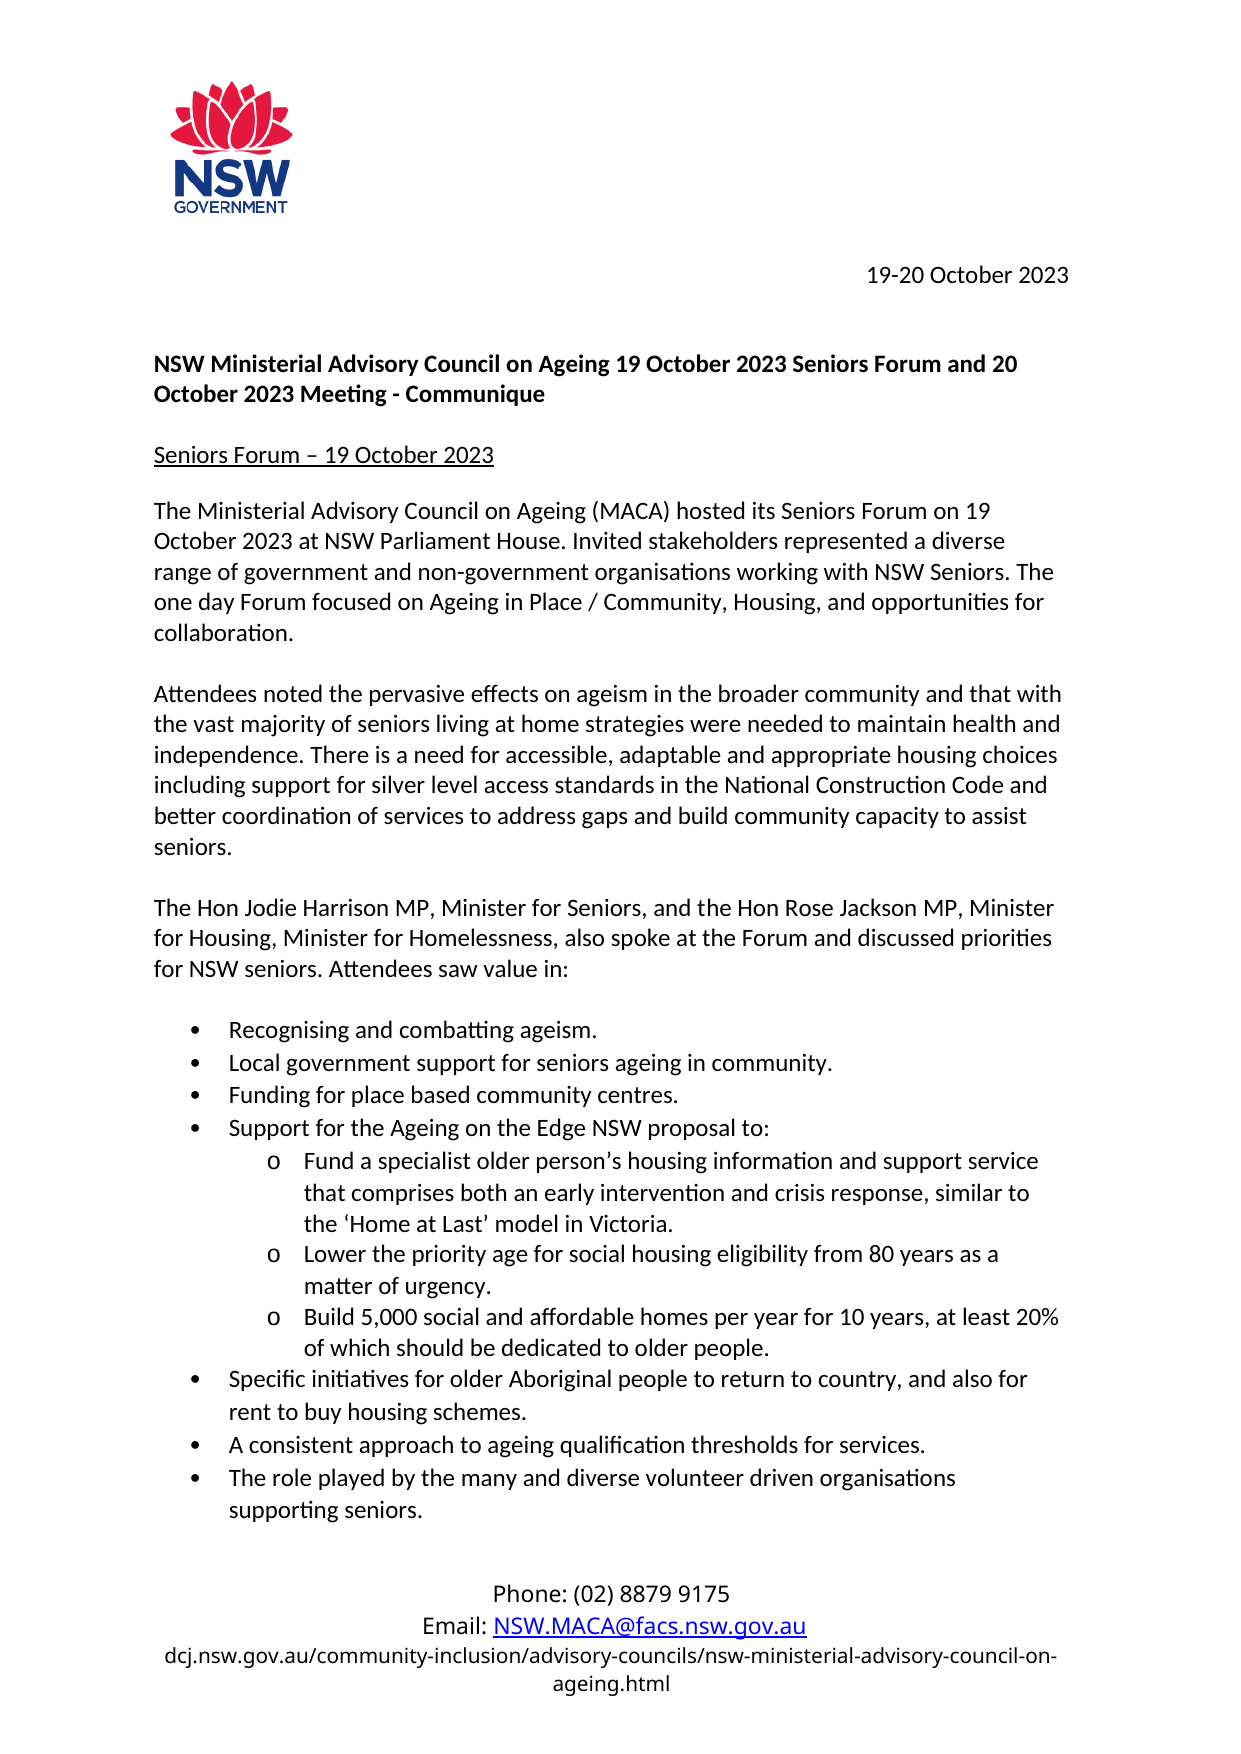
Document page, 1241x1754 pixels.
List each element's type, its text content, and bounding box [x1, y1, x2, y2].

list Build 5,000 social and affordable homes per year for 10 years, at least 20% of which should be dedicated to older people. [266, 1301, 1069, 1363]
list Funding for place based community centres. [191, 1080, 1069, 1110]
text NSW Ministerial Advisory Council on Ageing 19 October 2023 Seniors Forum and 20 October 2023 Meeting - Communique [153, 348, 1069, 409]
list Local government support for seniors ageing in community. [191, 1047, 1069, 1077]
text The Hon Jodie Harrison MP, Minister for Seniors, and the Hon Rose Jackson MP, Minister for Housing, Minister for Homelessness, also spoke at the Forum and discussed priorities for NSW seniors. Attendees saw value in: [153, 892, 1069, 983]
list The role played by the many and diverse volunteer driven organisations supporting seniors. [191, 1462, 1069, 1525]
list Specific initiatives for older Aboriginal people to return to country, and also for rent to buy housing schemes. [191, 1363, 1069, 1426]
picture [153, 70, 307, 231]
text Seniors Forum – 19 October 2023 [153, 439, 1069, 470]
list Support for the Ageing on the Edge NSW proposal to: [191, 1113, 1069, 1143]
text 19-20 October 2023 [153, 259, 1069, 289]
text Attendees noted the pervasive effects on ageism in the broader community and that with the vast majority of seniors living at home strategies were needed to maintain health and independence. There is a need for accessible, adaptable and appropriate housing choices including support for silver level access standards in the National Construction Code and better coordination of services to address gaps and build community capacity to assist seniors. [153, 678, 1069, 861]
list Recognising and combatting ageism. [191, 1014, 1069, 1044]
list Fund a specialist older person’s housing information and support service that comprises both an early intervention and crisis response, similar to the ‘Home at Last’ model in Victoria. [266, 1146, 1069, 1238]
text The Ministerial Advisory Council on Ageing (MACA) hosted its Seniors Forum on 19 October 2023 at NSW Parliament House. Invited stakeholders represented a diverse range of government and non-government organisations working with NSW Seniors. The one day Forum focused on Ageing in Place / Community, Housing, and opportunities for collaboration. [153, 495, 1069, 648]
list A consistent approach to ageing qualification thresholds for services. [191, 1429, 1069, 1459]
list Lower the priority age for social housing eligibility from 80 years as a matter of urgency. [266, 1238, 1069, 1301]
